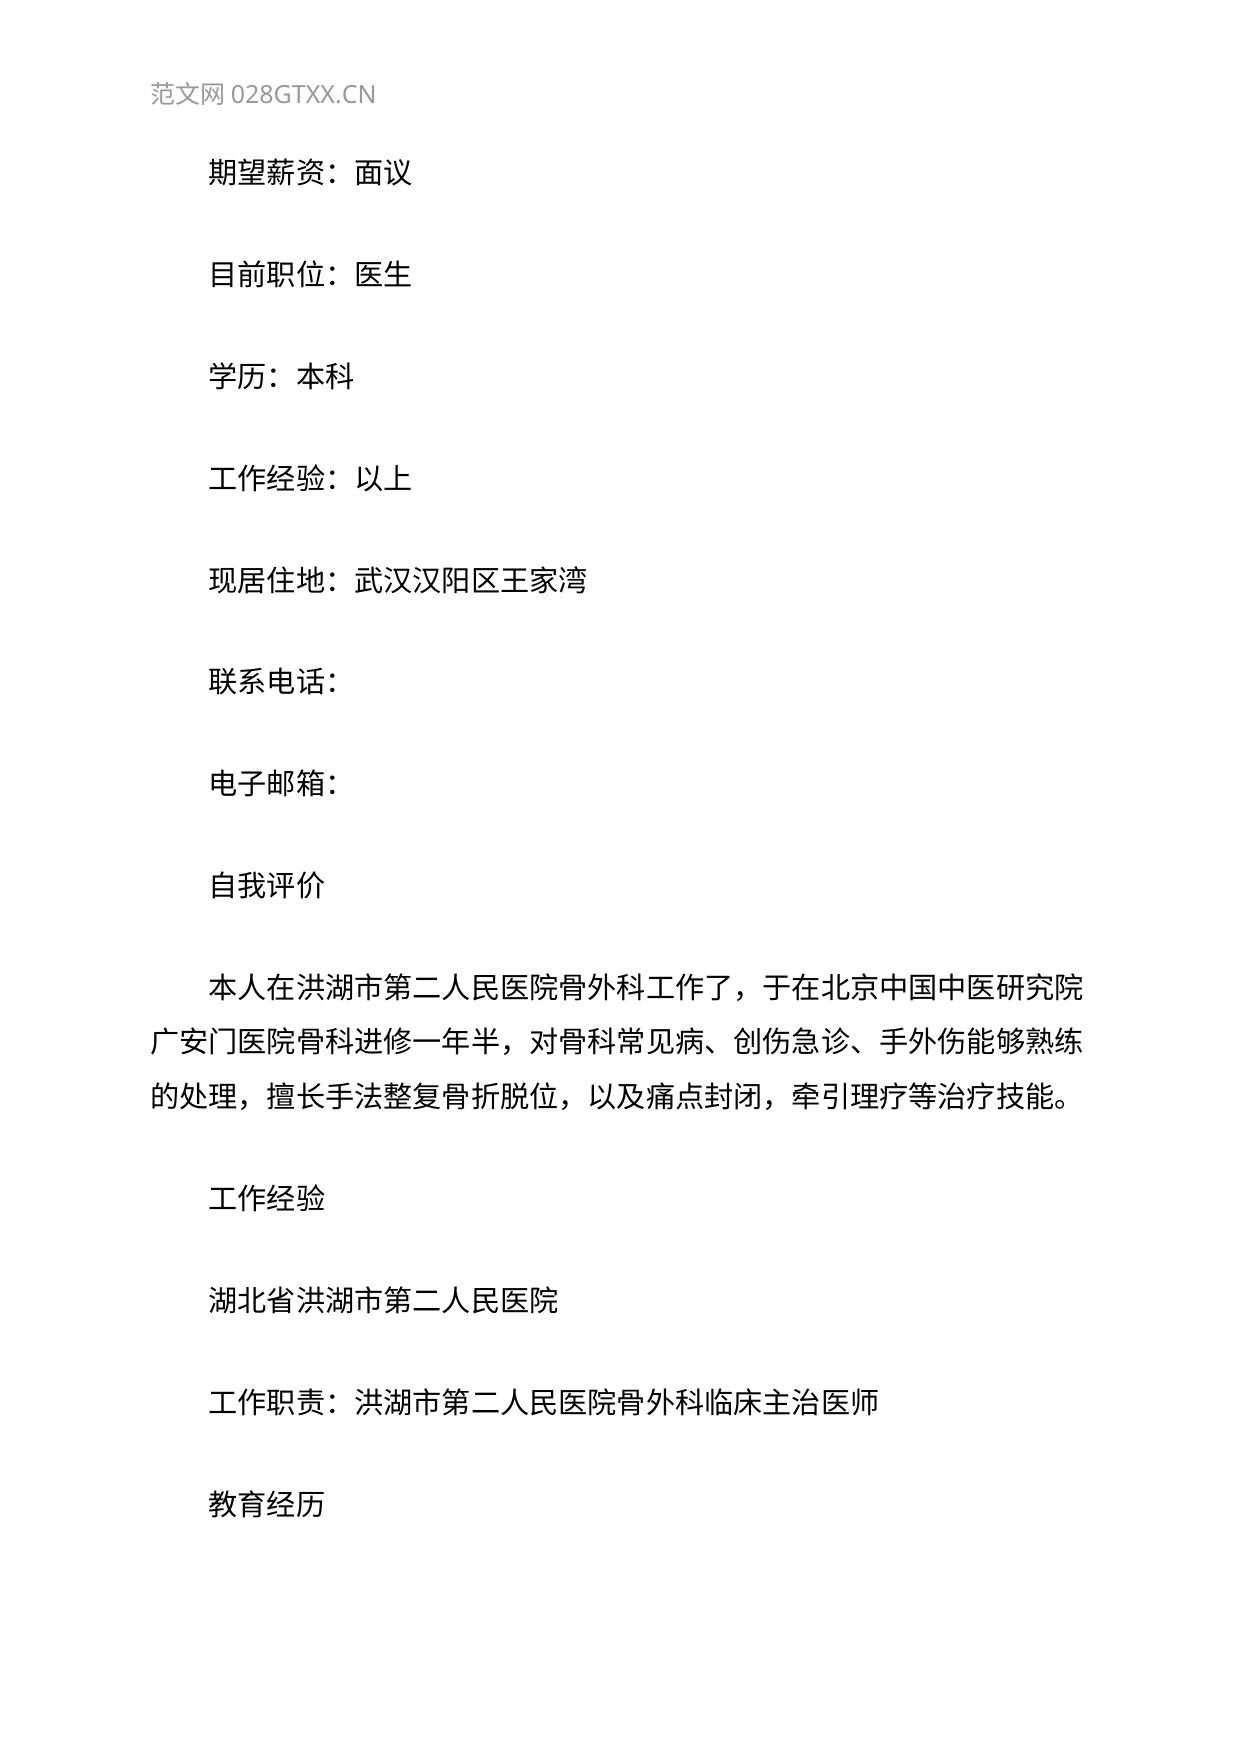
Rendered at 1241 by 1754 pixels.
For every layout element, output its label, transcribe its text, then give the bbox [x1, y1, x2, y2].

text 现居住地：武汉汉阳区王家湾 [150, 557, 1090, 599]
text 湖北省洪湖市第二人民医院 [150, 1277, 1090, 1320]
text 工作职责：洪湖市第二人民医院骨外科临床主治医师 [150, 1379, 1090, 1422]
text 联系电话： [150, 659, 1090, 701]
text 期望薪资：面议 [150, 150, 1090, 192]
text 电子邮箱： [150, 761, 1090, 803]
text 工作经验 [150, 1176, 1090, 1218]
text 目前职位：医生 [150, 252, 1090, 294]
text 自我评价 [150, 862, 1090, 905]
text 学历：本科 [150, 353, 1090, 396]
text 工作经验：以上 [150, 455, 1090, 498]
text 本人在洪湖市第二人民医院骨外科工作了，于在北京中国中医研究院广安门医院骨科进修一年半，对骨科常见病、创伤急诊、手外伤能够熟练的处理，擅长手法整复骨折脱位，以及痛点封闭，牵引理疗等治疗技能。 [150, 964, 1090, 1116]
text 教育经历 [150, 1481, 1090, 1523]
